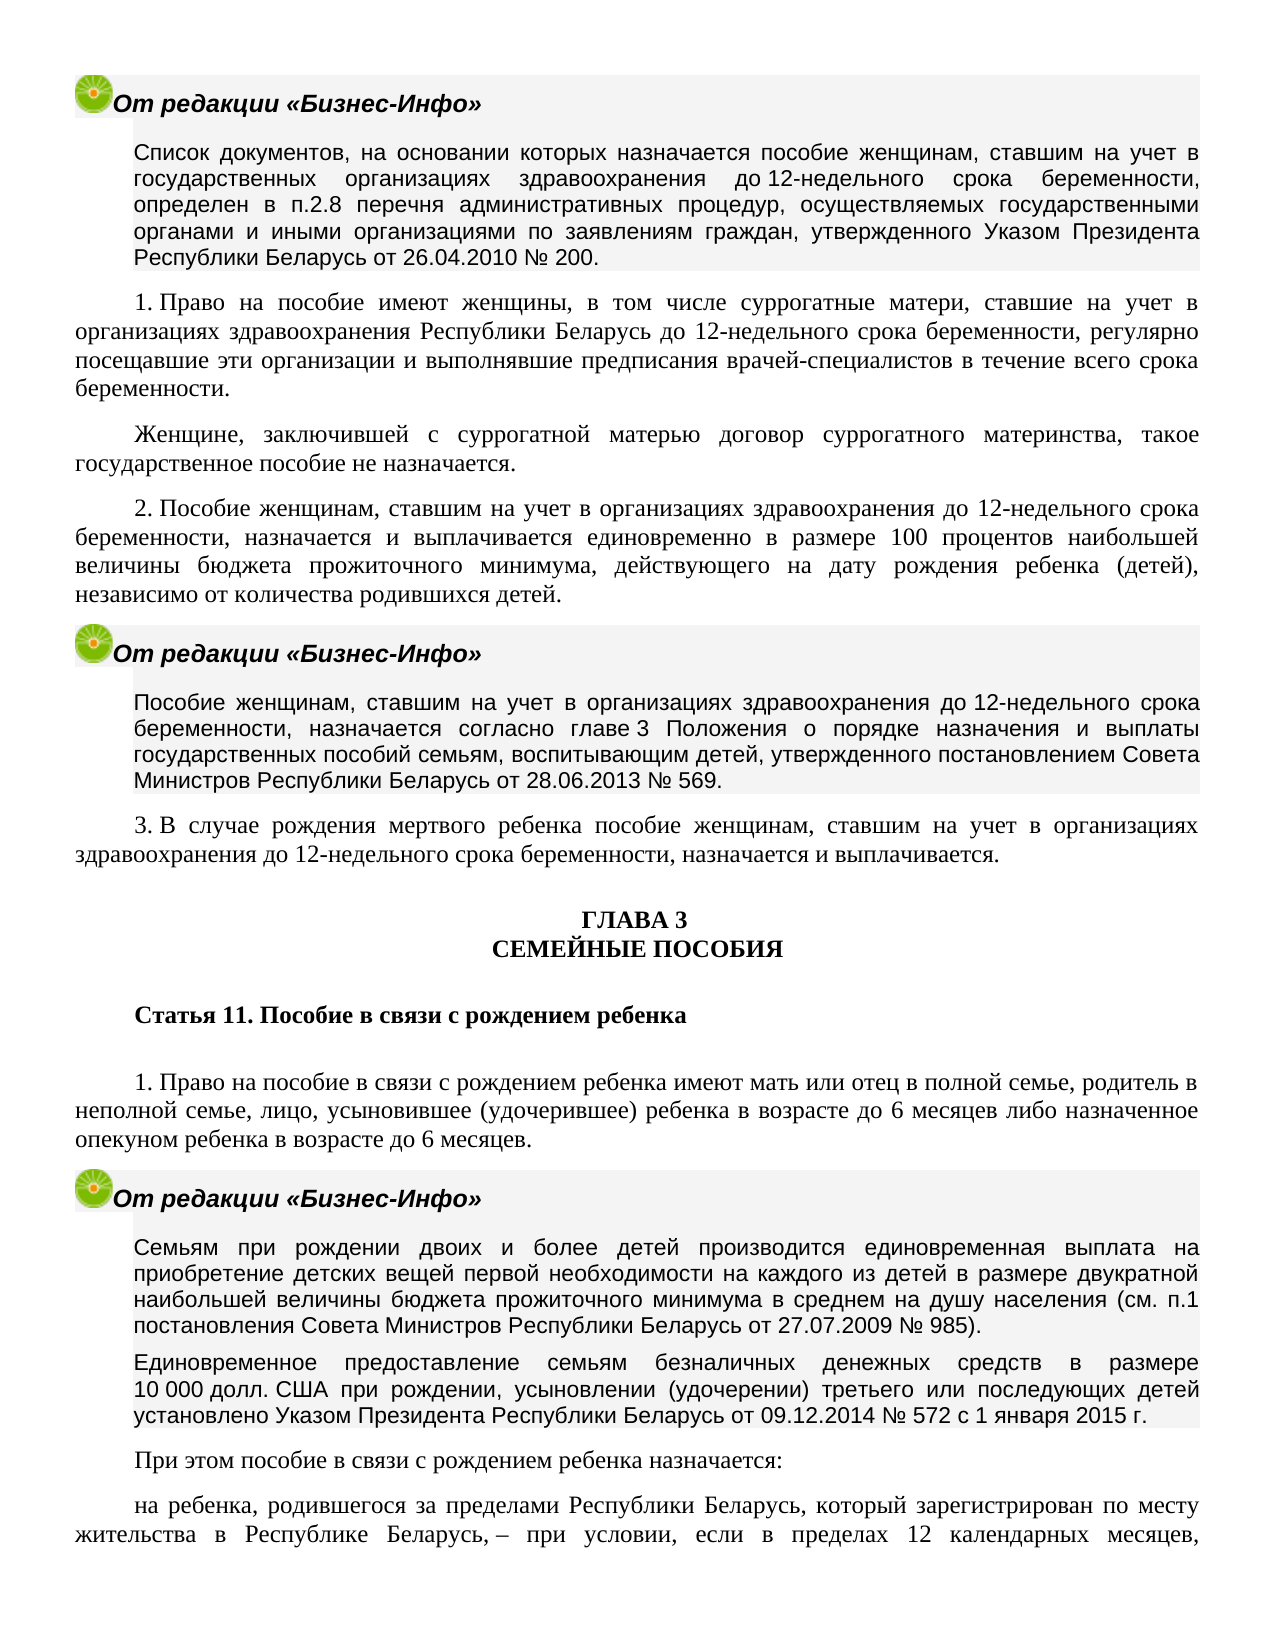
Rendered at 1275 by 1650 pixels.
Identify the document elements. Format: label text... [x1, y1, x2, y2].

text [75, 1490, 1200, 1548]
text При этом пособие в связи с рождением ребенка назначается: [75, 1445, 1200, 1474]
text От редакции «Бизнес-Инфо» [75, 75, 1200, 118]
text 1. Право на пособие имеют женщины, в том числе суррогатные матери, ставшие на учет в организациях здравоохранения Республики Беларусь до 12-недельного срока беременности, регулярно посещавшие эти организации и выполнявшие предписания врачей-специалистов в течение всего срока беременности. [75, 287, 1200, 402]
picture [75, 624, 113, 663]
text 3. В случае рождения мертвого ребенка пособие женщинам, ставшим на учет в организациях здравоохранения до 12-недельного срока беременности, назначается и выплачивается. [75, 811, 1200, 868]
text От редакции «Бизнес-Инфо» [75, 625, 1200, 667]
text Семьям при рождении двоих и более детей производится единовременная выплата на приобретение детских вещей первой необходимости на каждого из детей в размере двукратной наибольшей величины бюджета прожиточного минимума в среднем на душу населения (см. п.1 постановления Совета Министров Республики Беларусь от 27.07.2009 № 985). [133, 1233, 1200, 1339]
picture [75, 75, 113, 113]
text ГЛАВА 3 СЕМЕЙНЫЕ ПОСОБИЯ [75, 906, 1200, 963]
picture [75, 1169, 113, 1208]
text Статья 11. Пособие в связи с рождением ребенка [134, 1001, 1200, 1029]
text Единовременное предоставление семьям безналичных денежных средств в размере 10 000 долл. США при рождении, усыновлении (удочерении) третьего или последующих детей установлено Указом Президента Республики Беларусь от 09.12.2014 № 572 с 1 января 2015 г. [133, 1349, 1200, 1428]
text Список документов, на основании которых назначается пособие женщинам, ставшим на учет в государственных организациях здравоохранения до 12-недельного срока беременности, определен в п.2.8 перечня административных процедур, осуществляемых государственными органами и иными организациями по заявлениям граждан, утвержденного Указом Президента Республики Беларусь от 26.04.2010 № 200. [133, 139, 1200, 271]
text 2. Пособие женщинам, ставшим на учет в организациях здравоохранения до 12-недельного срока беременности, назначается и выплачивается единовременно в размере 100 процентов наибольшей величины бюджета прожиточного минимума, действующего на дату рождения ребенка (детей), независимо от количества родившихся детей. [75, 493, 1200, 608]
text От редакции «Бизнес-Инфо» [75, 1170, 1200, 1212]
text Женщине, заключившей с суррогатной матерью договор суррогатного материнства, такое государственное пособие не назначается. [75, 419, 1200, 476]
text 1. Право на пособие в связи с рождением ребенка имеют мать или отец в полной семье, родитель в неполной семье, лицо, усыновившее (удочерившее) ребенка в возрасте до 6 месяцев либо назначенное опекуном ребенка в возрасте до 6 месяцев. [75, 1067, 1200, 1153]
text Пособие женщинам, ставшим на учет в организациях здравоохранения до 12-недельного срока беременности, назначается согласно главе 3 Положения о порядке назначения и выплаты государственных пособий семьям, воспитывающим детей, утвержденного постановлением Совета Министров Республики Беларусь от 28.06.2013 № 569. [133, 688, 1200, 794]
